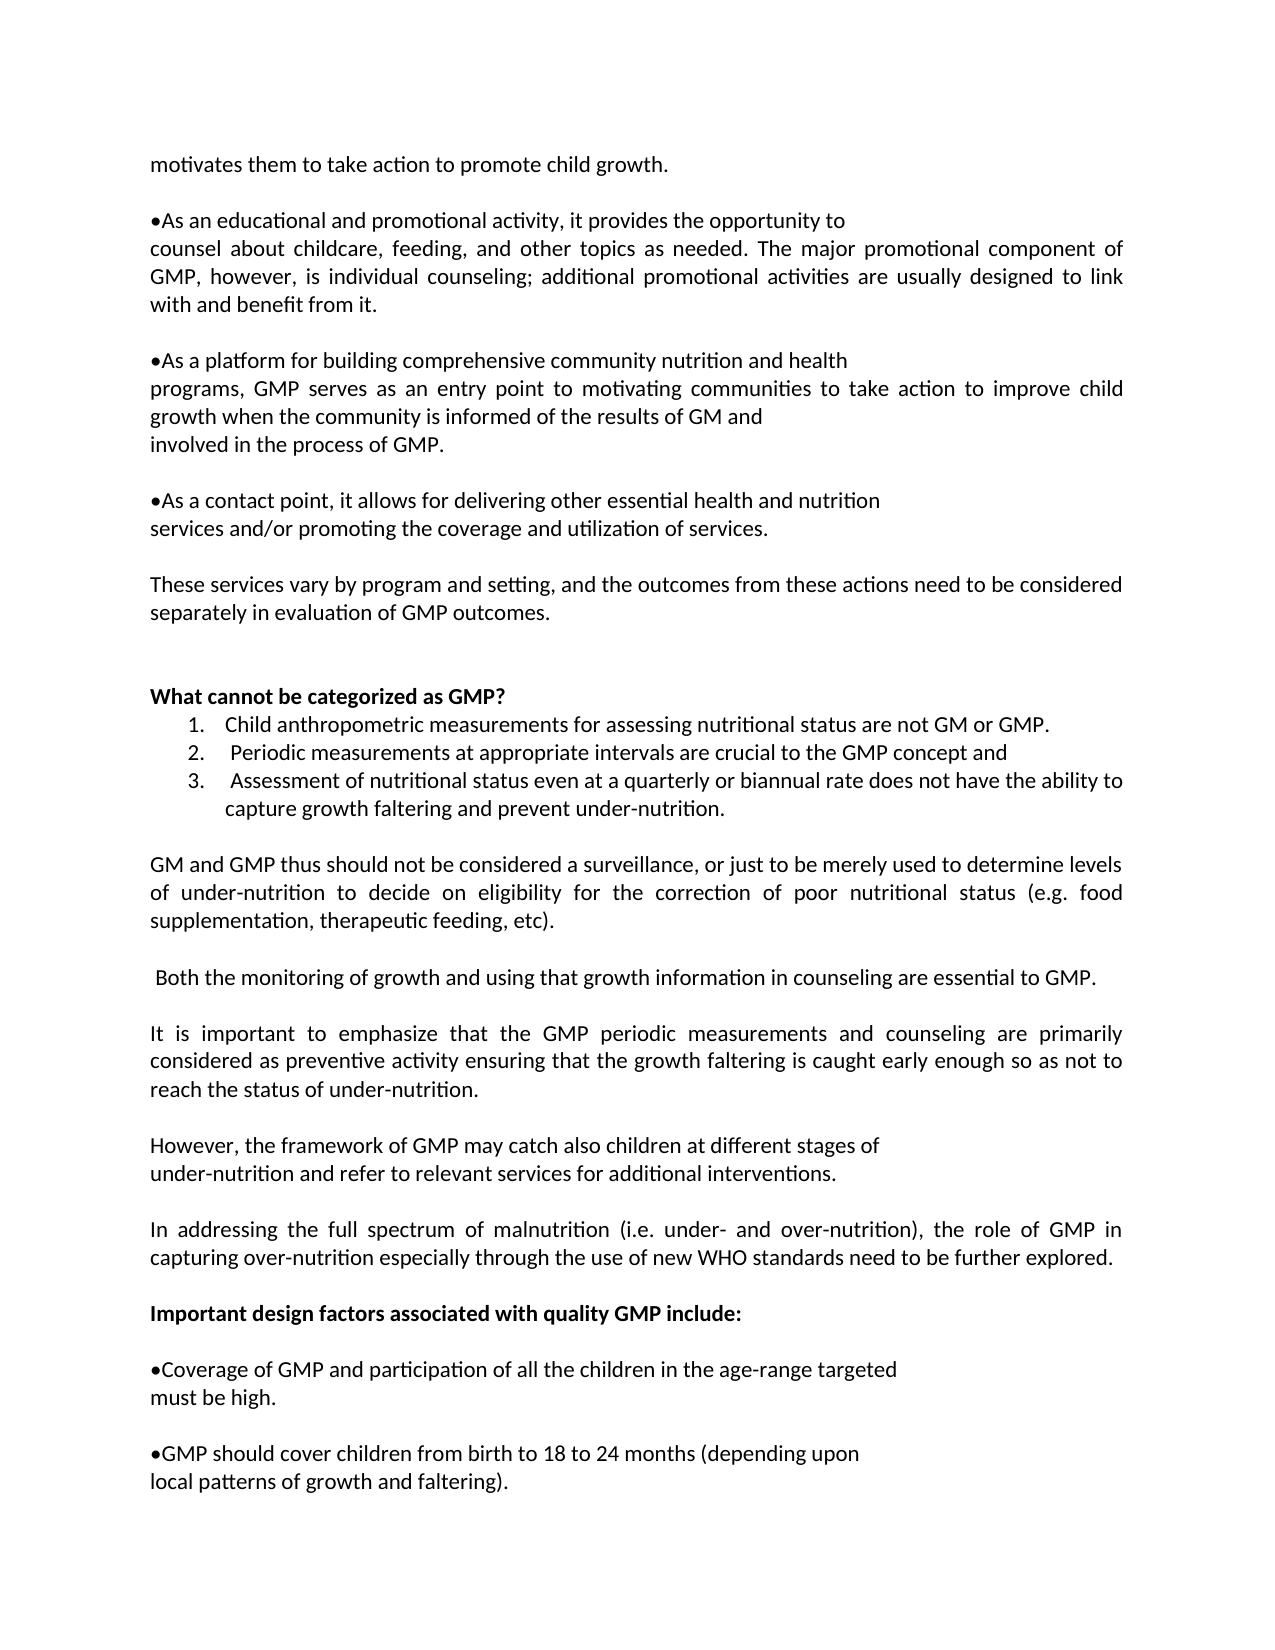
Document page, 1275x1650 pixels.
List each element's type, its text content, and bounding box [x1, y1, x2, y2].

text •As a platform for building comprehensive community nutrition and health [150, 346, 1125, 374]
text •GMP should cover children from birth to 18 to 24 months (depending upon [150, 1439, 1125, 1467]
text •As an educational and promotional activity, it provides the opportunity to [150, 206, 1125, 234]
text under-nutrition and refer to relevant services for additional interventions. [150, 1159, 1125, 1187]
text Both the monitoring of growth and using that growth information in counseling are essential to GMP. [150, 963, 1125, 991]
text local patterns of growth and faltering). [150, 1467, 1125, 1495]
text •Coverage of GMP and participation of all the children in the age-range targeted [150, 1355, 1125, 1383]
list Assessment of nutritional status even at a quarterly or biannual rate does not have the ability to capture growth faltering and prevent under-nutrition. [187, 766, 1125, 822]
text involved in the process of GMP. [150, 430, 1125, 458]
text However, the framework of GMP may catch also children at different stages of [150, 1131, 1125, 1159]
text GM and GMP thus should not be considered a surveillance, or just to be merely used to determine levels of under-nutrition to decide on eligibility for the correction of poor nutritional status (e.g. food supplementation, therapeutic feeding, etc). [150, 851, 1125, 934]
text In addressing the full spectrum of malnutrition (i.e. under- and over-nutrition), the role of GMP in capturing over-nutrition especially through the use of new WHO standards need to be further explored. [150, 1215, 1125, 1271]
text programs, GMP serves as an entry point to motivating communities to take action to improve child growth when the community is informed of the results of GM and [150, 374, 1125, 430]
text services and/or promoting the coverage and utilization of services. [150, 514, 1125, 542]
text must be high. [150, 1383, 1125, 1411]
text Important design factors associated with quality GMP include: [150, 1299, 1125, 1327]
text It is important to emphasize that the GMP periodic measurements and counseling are primarily considered as preventive activity ensuring that the growth faltering is caught early enough so as not to reach the status of under-nutrition. [150, 1019, 1125, 1103]
list Child anthropometric measurements for assessing nutritional status are not GM or GMP. [187, 710, 1125, 738]
text motivates them to take action to promote child growth. [150, 150, 1125, 178]
list Periodic measurements at appropriate intervals are crucial to the GMP concept and [187, 738, 1125, 766]
text These services vary by program and setting, and the outcomes from these actions need to be considered separately in evaluation of GMP outcomes. [150, 570, 1125, 626]
text counsel about childcare, feeding, and other topics as needed. The major promotional component of GMP, however, is individual counseling; additional promotional activities are usually designed to link with and benefit from it. [150, 234, 1125, 318]
text •As a contact point, it allows for delivering other essential health and nutrition [150, 486, 1125, 514]
text What cannot be categorized as GMP? [150, 682, 1125, 710]
